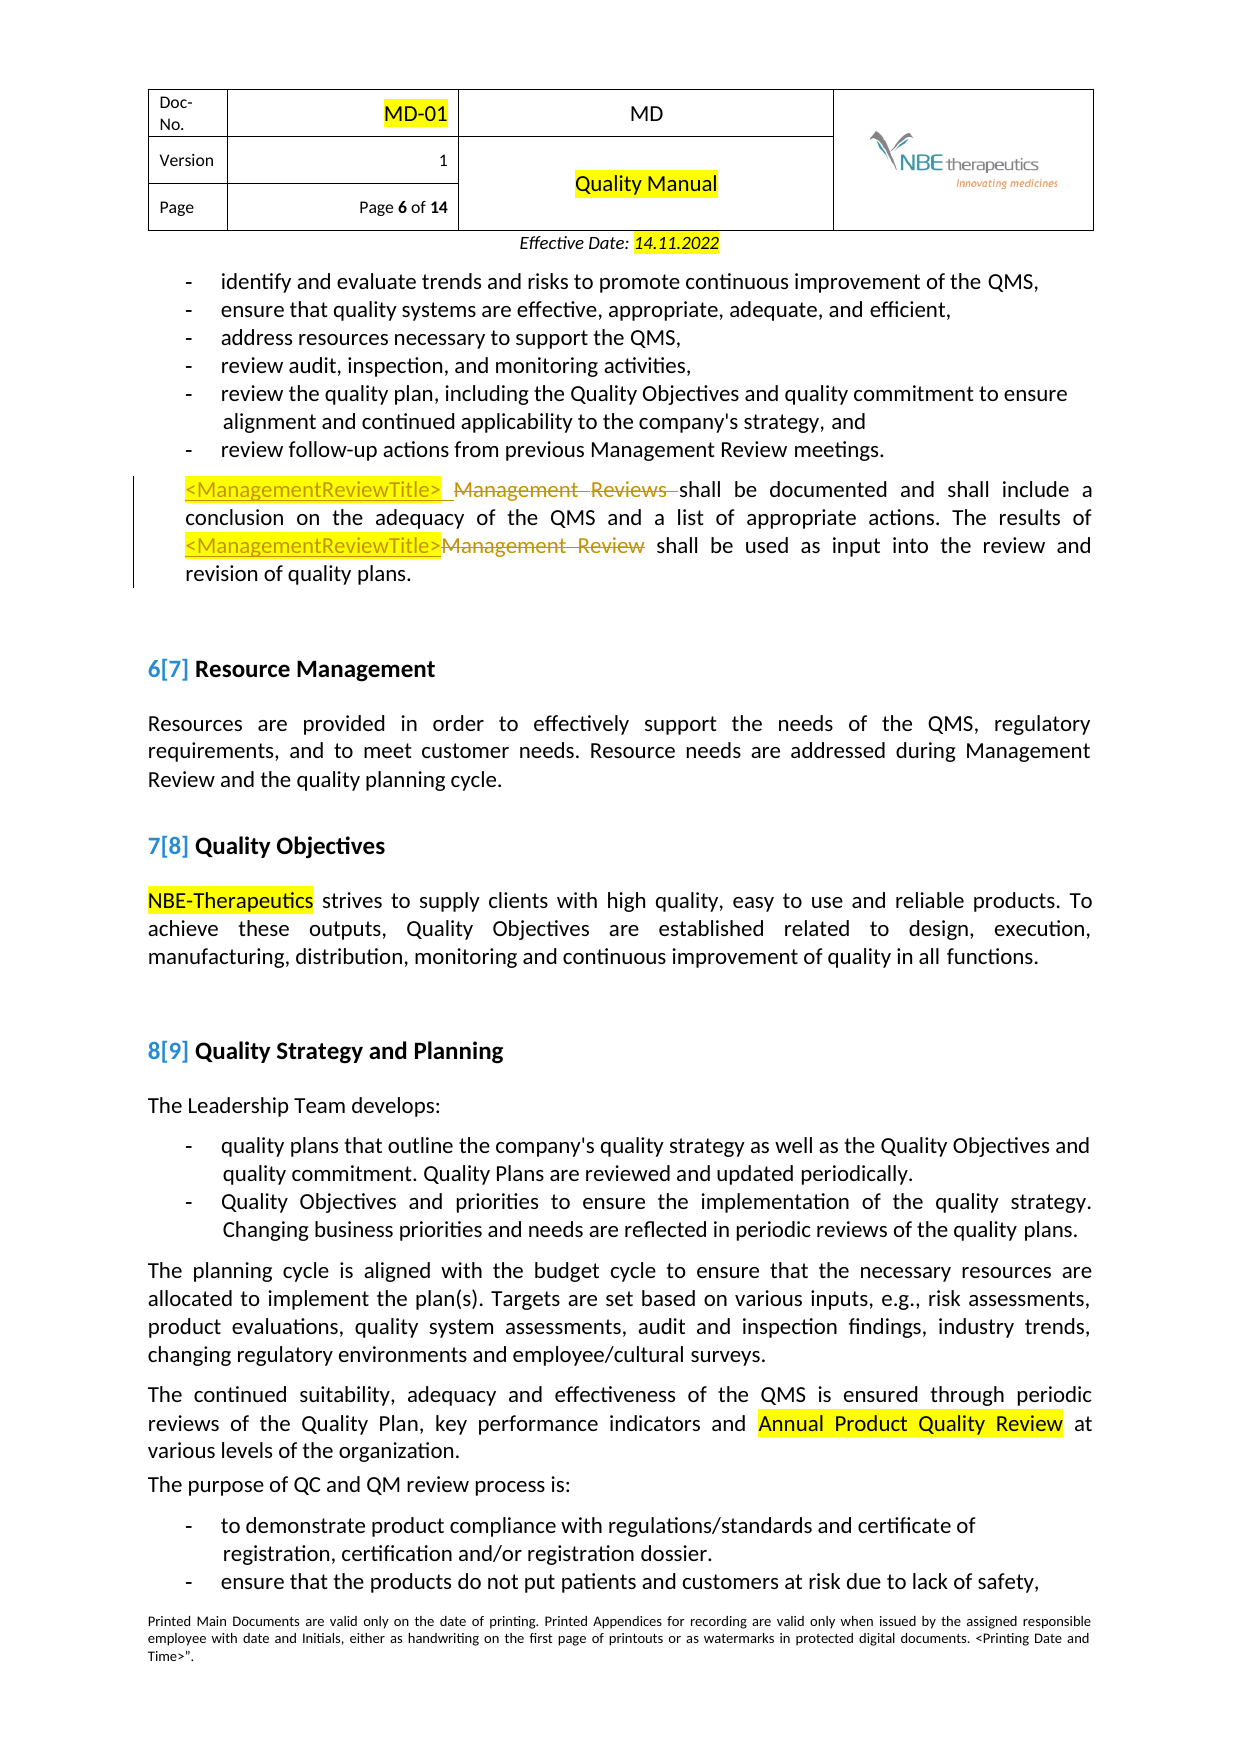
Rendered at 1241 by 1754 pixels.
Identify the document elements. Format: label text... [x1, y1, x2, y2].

list address resources necessary to support the QMS, [185, 323, 1093, 351]
list quality plans that outline the company's quality strategy as well as the Quality Objectives and quality commitment. Quality Plans are reviewed and updated periodically. [185, 1131, 1093, 1187]
text The Leadership Team develops: [148, 1091, 1093, 1119]
list Quality Objectives and priorities to ensure the implementation of the quality strategy. Changing business priorities and needs are reflected in periodic reviews of the quality plans. [185, 1187, 1093, 1243]
list review audit, inspection, and monitoring activities, [185, 351, 1093, 379]
text Resources are provided in order to effectively support the needs of the QMS, regulatory requirements, and to meet customer needs. Resource needs are addressed during Management Review and the quality planning cycle. [148, 709, 1093, 793]
subtitle Resource Management [148, 653, 1093, 684]
picture [869, 131, 1058, 189]
list to demonstrate product compliance with regulations/standards and certificate of registration, certification and/or registration dossier. [185, 1511, 1093, 1567]
subtitle Quality Objectives [148, 830, 1093, 861]
list review the quality plan, including the Quality Objectives and quality commitment to ensure alignment and continued applicability to the company's strategy, and [185, 379, 1093, 435]
list ensure that quality systems are effective, appropriate, adequate, and efficient, [185, 295, 1093, 323]
text NBE-Therapeutics strives to supply clients with high quality, easy to use and reliable products. To achieve these outputs, Quality Objectives are established related to design, execution, manufacturing, distribution, monitoring and continuous improvement of quality in all functions. [148, 886, 1093, 970]
list identify and evaluate trends and risks to promote continuous improvement of the QMS, [185, 267, 1093, 295]
text The continued suitability, adequacy and effectiveness of the QMS is ensured through periodic reviews of the Quality Plan, key performance indicators and Annual Product Quality Review at various levels of the organization. [148, 1381, 1093, 1465]
list shall be documented and shall include a conclusion on the adequacy of the QMS and a list of appropriate actions. The results of shall be used as input into the review and revision of quality plans. [185, 476, 1093, 588]
subtitle Quality Strategy and Planning [148, 1035, 1093, 1066]
text The planning cycle is aligned with the budget cycle to ensure that the necessary resources are allocated to implement the plan(s). Targets are set based on various inputs, e.g., risk assessments, product evaluations, quality system assessments, audit and inspection findings, industry trends, changing regulatory environments and employee/cultural surveys. [148, 1256, 1093, 1368]
list review follow-up actions from previous Management Review meetings. [185, 435, 1093, 463]
text The purpose of QC and QM review process is: [148, 1470, 1093, 1498]
list ensure that the products do not put patients and customers at risk due to lack of safety, quality or efficacy. [185, 1567, 1093, 1595]
